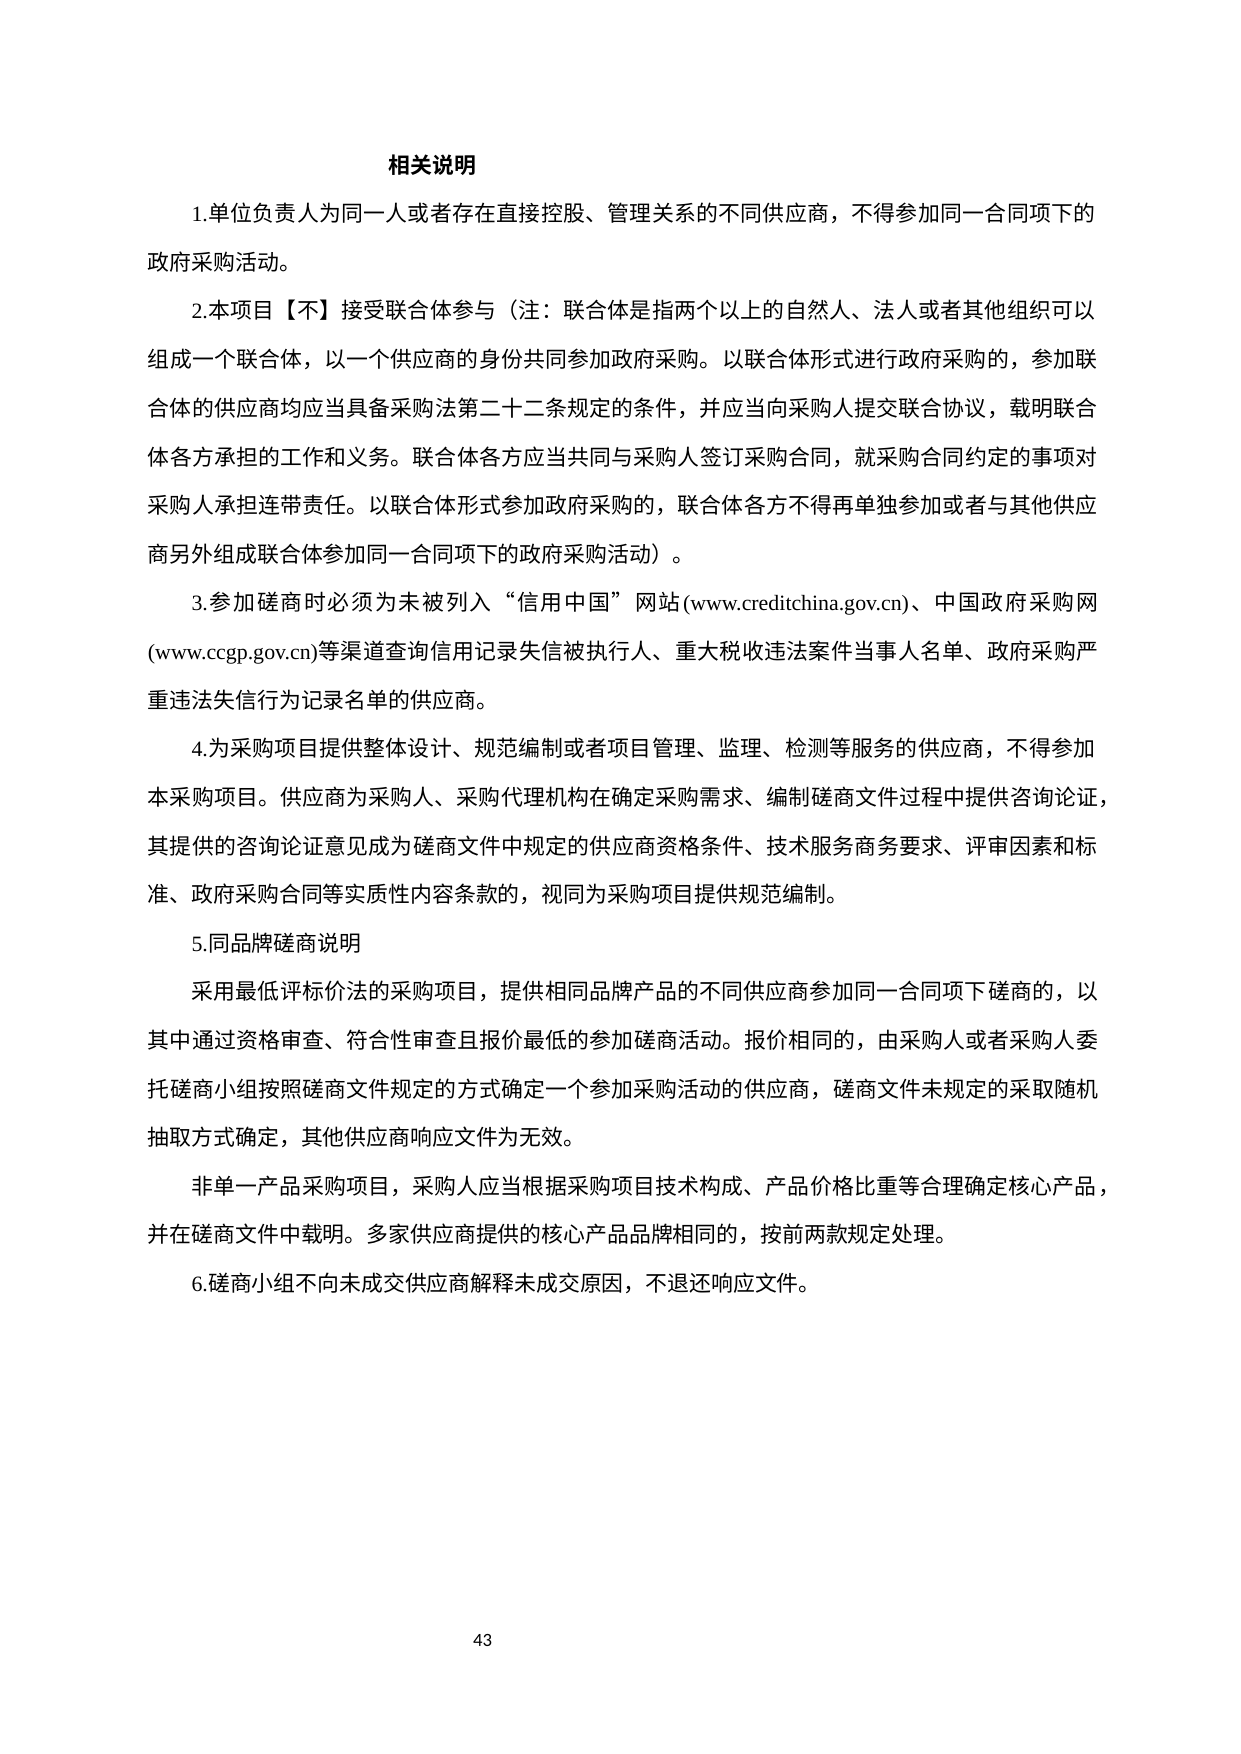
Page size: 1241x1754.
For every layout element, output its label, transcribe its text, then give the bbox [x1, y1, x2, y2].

text 6.磋商小组不向未成交供应商解释未成交原因，不退还响应文件。 [148, 1265, 1098, 1298]
text 3.参加磋商时必须为未被列入“信用中国”网站(www.creditchina.gov.cn)、中国政府采购网(www.ccgp.gov.cn)等渠道查询信用记录失信被执行人、重大税收违法案件当事人名单、政府采购严重违法失信行为记录名单的供应商。 [148, 585, 1098, 715]
text 2.本项目【不】接受联合体参与（注：联合体是指两个以上的自然人、法人或者其他组织可以组成一个联合体，以一个供应商的身份共同参加政府采购。以联合体形式进行政府采购的，参加联合体的供应商均应当具备采购法第二十二条规定的条件，并应当向采购人提交联合协议，载明联合体各方承担的工作和义务。联合体各方应当共同与采购人签订采购合同，就采购合同约定的事项对采购人承担连带责任。以联合体形式参加政府采购的，联合体各方不得再单独参加或者与其他供应商另外组成联合体参加同一合同项下的政府采购活动）。 [148, 293, 1098, 569]
text 4.为采购项目提供整体设计、规范编制或者项目管理、监理、检测等服务的供应商，不得参加本采购项目。供应商为采购人、采购代理机构在确定采购需求、编制磋商文件过程中提供咨询论证，其提供的咨询论证意见成为磋商文件中规定的供应商资格条件、技术服务商务要求、评审因素和标准、政府采购合同等实质性内容条款的，视同为采购项目提供规范编制。 [148, 731, 1098, 909]
text 非单一产品采购项目，采购人应当根据采购项目技术构成、产品价格比重等合理确定核心产品，并在磋商文件中载明。多家供应商提供的核心产品品牌相同的，按前两款规定处理。 [148, 1168, 1098, 1249]
text 5.同品牌磋商说明 [148, 925, 1098, 958]
text 1.单位负责人为同一人或者存在直接控股、管理关系的不同供应商，不得参加同一合同项下的政府采购活动。 [148, 196, 1098, 277]
text 采用最低评标价法的采购项目，提供相同品牌产品的不同供应商参加同一合同项下磋商的，以其中通过资格审查、符合性审查且报价最低的参加磋商活动。报价相同的，由采购人或者采购人委托磋商小组按照磋商文件规定的方式确定一个参加采购活动的供应商，磋商文件未规定的采取随机抽取方式确定，其他供应商响应文件为无效。 [148, 974, 1098, 1152]
text 相关说明 [148, 147, 1098, 180]
